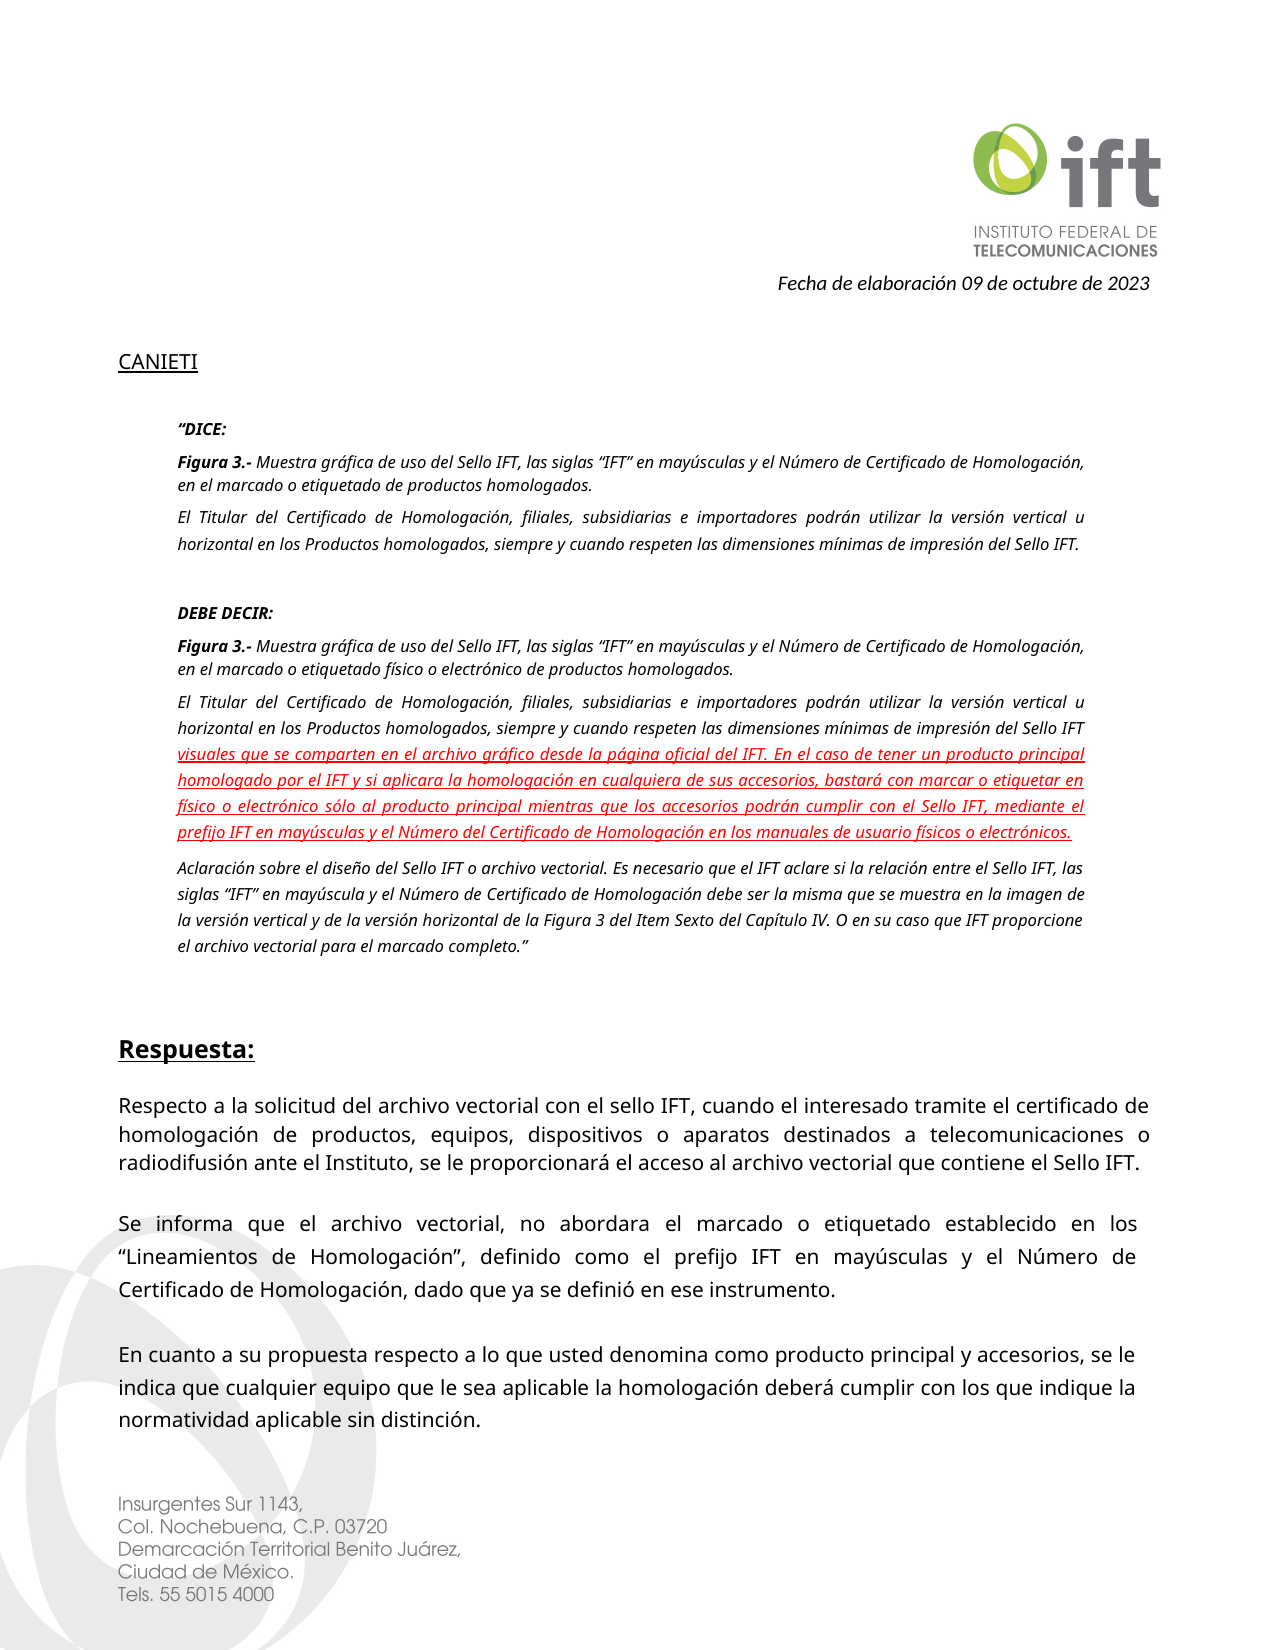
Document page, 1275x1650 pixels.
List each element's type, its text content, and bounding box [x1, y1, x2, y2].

text Figura 3.- Muestra gráfica de uso del Sello IFT, las siglas “IFT” en mayúsculas y el Número de Certificado de Homologación, en el marcado o etiquetado de productos homologados. [177, 451, 1088, 496]
text Se informa que el archivo vectorial, no abordara el marcado o etiquetado establecido en los “Lineamientos de Homologación”, definido como el prefijo IFT en mayúsculas y el Número de Certificado de Homologación, dado que ya se definió en ese instrumento. [118, 1209, 1138, 1303]
text DEBE DECIR: [177, 602, 1088, 624]
text En cuanto a su propuesta respecto a lo que usted denomina como producto principal y accesorios, se le indica que cualquier equipo que le sea aplicable la homologación deberá cumplir con los que indique la normatividad aplicable sin distinción. [118, 1340, 1138, 1434]
text Respuesta: [118, 1032, 1152, 1066]
text “DICE: [177, 417, 1088, 440]
text El Titular del Certificado de Homologación, filiales, subsidiarias e importadores podrán utilizar la versión vertical u horizontal en los Productos homologados, siempre y cuando respeten las dimensiones mínimas de impresión del Sello IFT visuales que se comparten en el archivo gráfico desde la página oficial del IFT. En el caso de tener un producto principal homologado por el IFT y si aplicara la homologación en cualquiera de sus accesorios, bastará con marcar o etiquetar en físico o electrónico sólo al producto principal mientras que los accesorios podrán cumplir con el Sello IFT, mediante el prefijo IFT en mayúsculas y el Número del Certificado de Homologación en los manuales de usuario físicos o electrónicos. [177, 690, 1088, 843]
text CANIETI [118, 351, 1152, 374]
text Respecto a la solicitud del archivo vectorial con el sello IFT, cuando el interesado tramite el certificado de homologación de productos, equipos, dispositivos o aparatos destinados a telecomunicaciones o radiodifusión ante el Instituto, se le proporcionará el acceso al archivo vectorial que contiene el Sello IFT. [118, 1092, 1152, 1177]
text Aclaración sobre el diseño del Sello IFT o archivo vectorial. Es necesario que el IFT aclare si la relación entre el Sello IFT, las siglas “IFT” en mayúscula y el Número de Certificado de Homologación debe ser la misma que se muestra en la imagen de la versión vertical y de la versión horizontal de la Figura 3 del Item Sexto del Capítulo IV. O en su caso que IFT proporcione el archivo vectorial para el marcado completo.” [177, 857, 1088, 958]
text El Titular del Certificado de Homologación, filiales, subsidiarias e importadores podrán utilizar la versión vertical u horizontal en los Productos homologados, siempre y cuando respeten las dimensiones mínimas de impresión del Sello IFT. [177, 506, 1088, 555]
picture [0, 26, 1275, 1650]
text Figura 3.- Muestra gráfica de uso del Sello IFT, las siglas “IFT” en mayúsculas y el Número de Certificado de Homologación, en el marcado o etiquetado físico o electrónico de productos homologados. [177, 635, 1088, 680]
